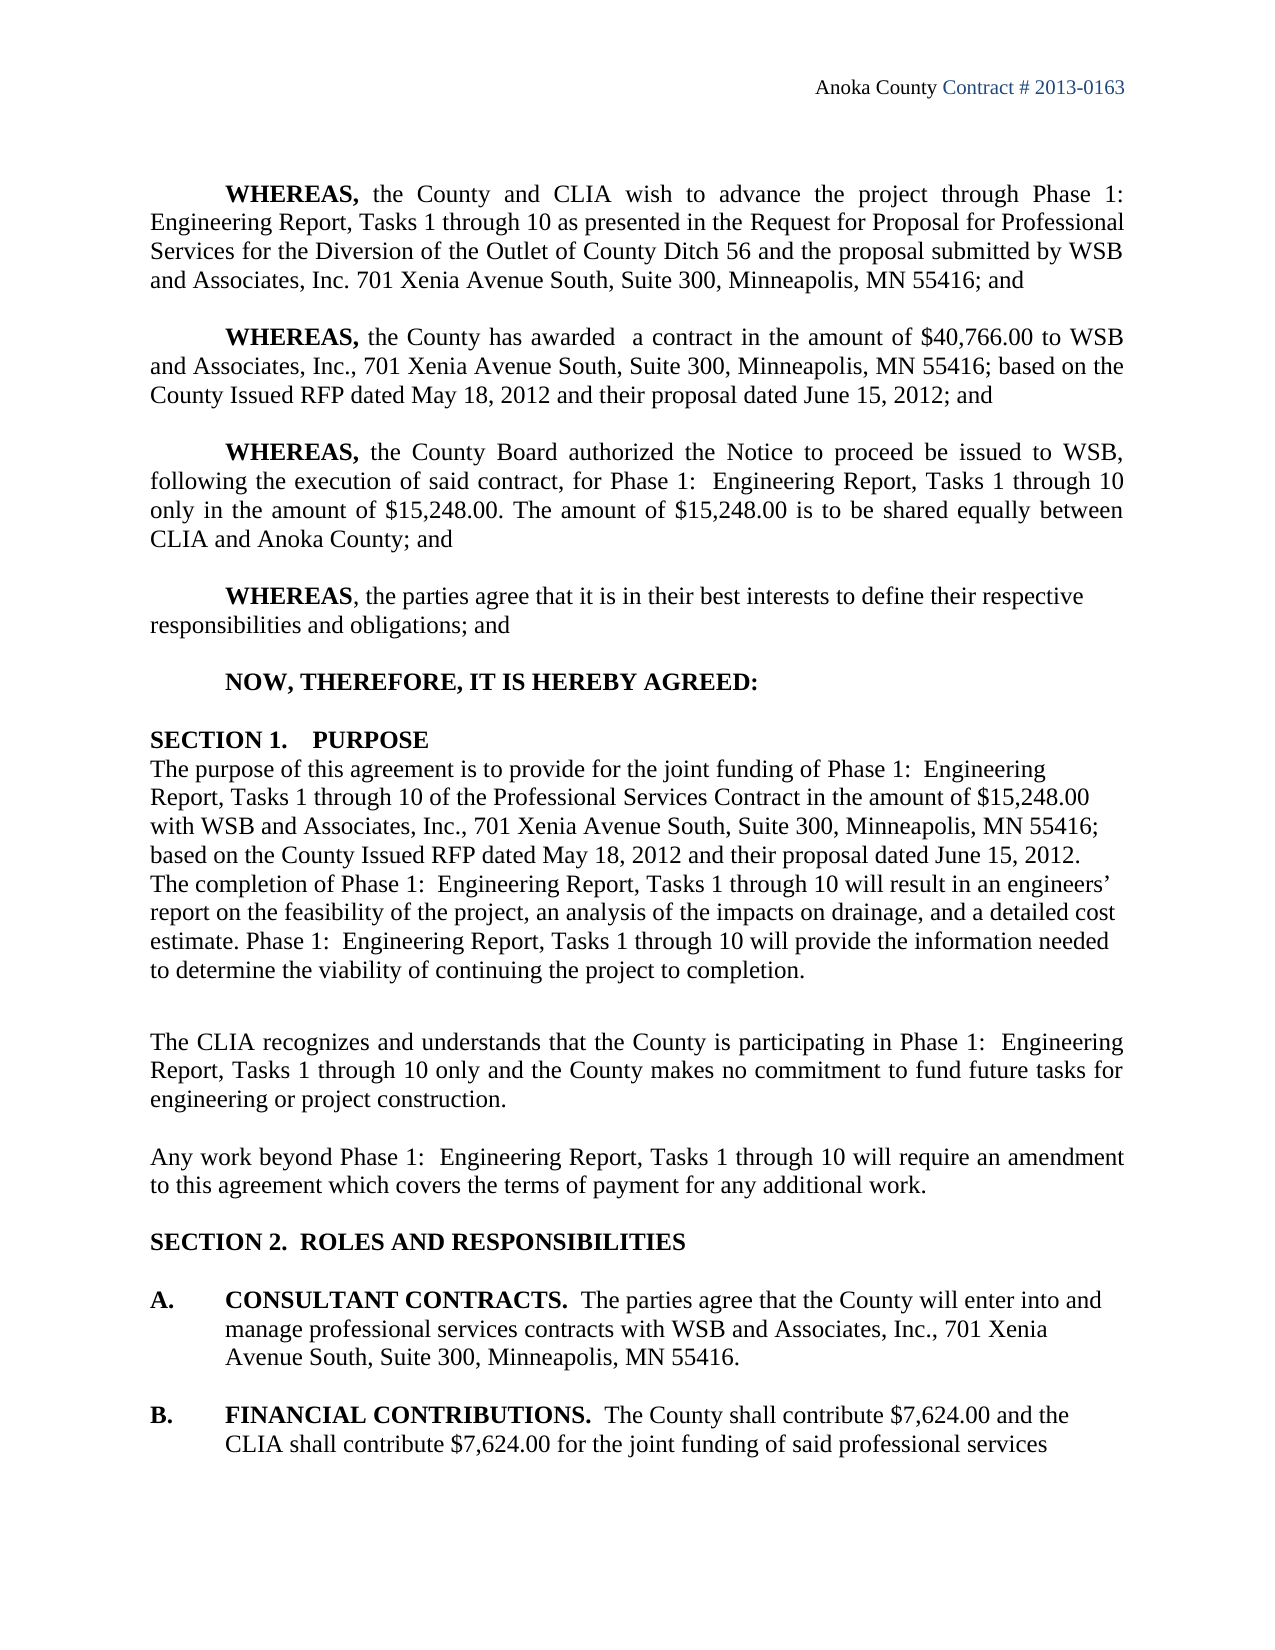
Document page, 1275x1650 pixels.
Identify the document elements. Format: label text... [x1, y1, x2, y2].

list CONSULTANT CONTRACTS. The parties agree that the County will enter into and manage professional services contracts with WSB and Associates, Inc., 701 Xenia Avenue South, Suite 300, Minneapolis, MN 55416. [150, 1285, 1125, 1371]
text NOW, THEREFORE, IT IS HEREBY AGREED: [150, 667, 1125, 696]
list The CLIA recognizes and understands that the County is participating in Phase 1: Engineering Report, Tasks 1 through 10 only and the County makes no commitment to fund future tasks for engineering or project construction. [150, 1027, 1125, 1113]
text SECTION 1. PURPOSE [150, 725, 1125, 754]
list WHEREAS, the County and CLIA wish to advance the project through Phase 1: Engineering Report, Tasks 1 through 10 as presented in the Request for Proposal for Professional Services for the Diversion of the Outlet of County Ditch 56 and the proposal submitted by WSB and Associates, Inc. 701 Xenia Avenue South, Suite 300, Minneapolis, MN 55416; and [150, 179, 1125, 294]
text The purpose of this agreement is to provide for the joint funding of Phase 1: Engineering Report, Tasks 1 through 10 of the Professional Services Contract in the amount of $15,248.00 with WSB and Associates, Inc., 701 Xenia Avenue South, Suite 300, Minneapolis, MN 55416; based on the County Issued RFP dated May 18, 2012 and their proposal dated June 15, 2012. The completion of Phase 1: Engineering Report, Tasks 1 through 10 will result in an engineers’ report on the feasibility of the project, an analysis of the impacts on drainage, and a detailed cost estimate. Phase 1: Engineering Report, Tasks 1 through 10 will provide the information needed to determine the viability of continuing the project to completion. [150, 754, 1125, 984]
text WHEREAS, the parties agree that it is in their best interests to define their respective responsibilities and obligations; and [150, 581, 1125, 639]
list WHEREAS, the County Board authorized the Notice to proceed be issued to WSB, following the execution of said contract, for Phase 1: Engineering Report, Tasks 1 through 10 only in the amount of $15,248.00. The amount of $15,248.00 is to be shared equally between CLIA and Anoka County; and [150, 437, 1125, 552]
list Any work beyond Phase 1: Engineering Report, Tasks 1 through 10 will require an amendment to this agreement which covers the terms of payment for any additional work. [150, 1142, 1125, 1199]
text SECTION 2. ROLES AND RESPONSIBILITIES [150, 1227, 1125, 1256]
list WHEREAS, the County has awarded a contract in the amount of $40,766.00 to WSB and Associates, Inc., 701 Xenia Avenue South, Suite 300, Minneapolis, MN 55416; based on the County Issued RFP dated May 18, 2012 and their proposal dated June 15, 2012; and [150, 322, 1125, 409]
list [150, 1400, 1125, 1457]
